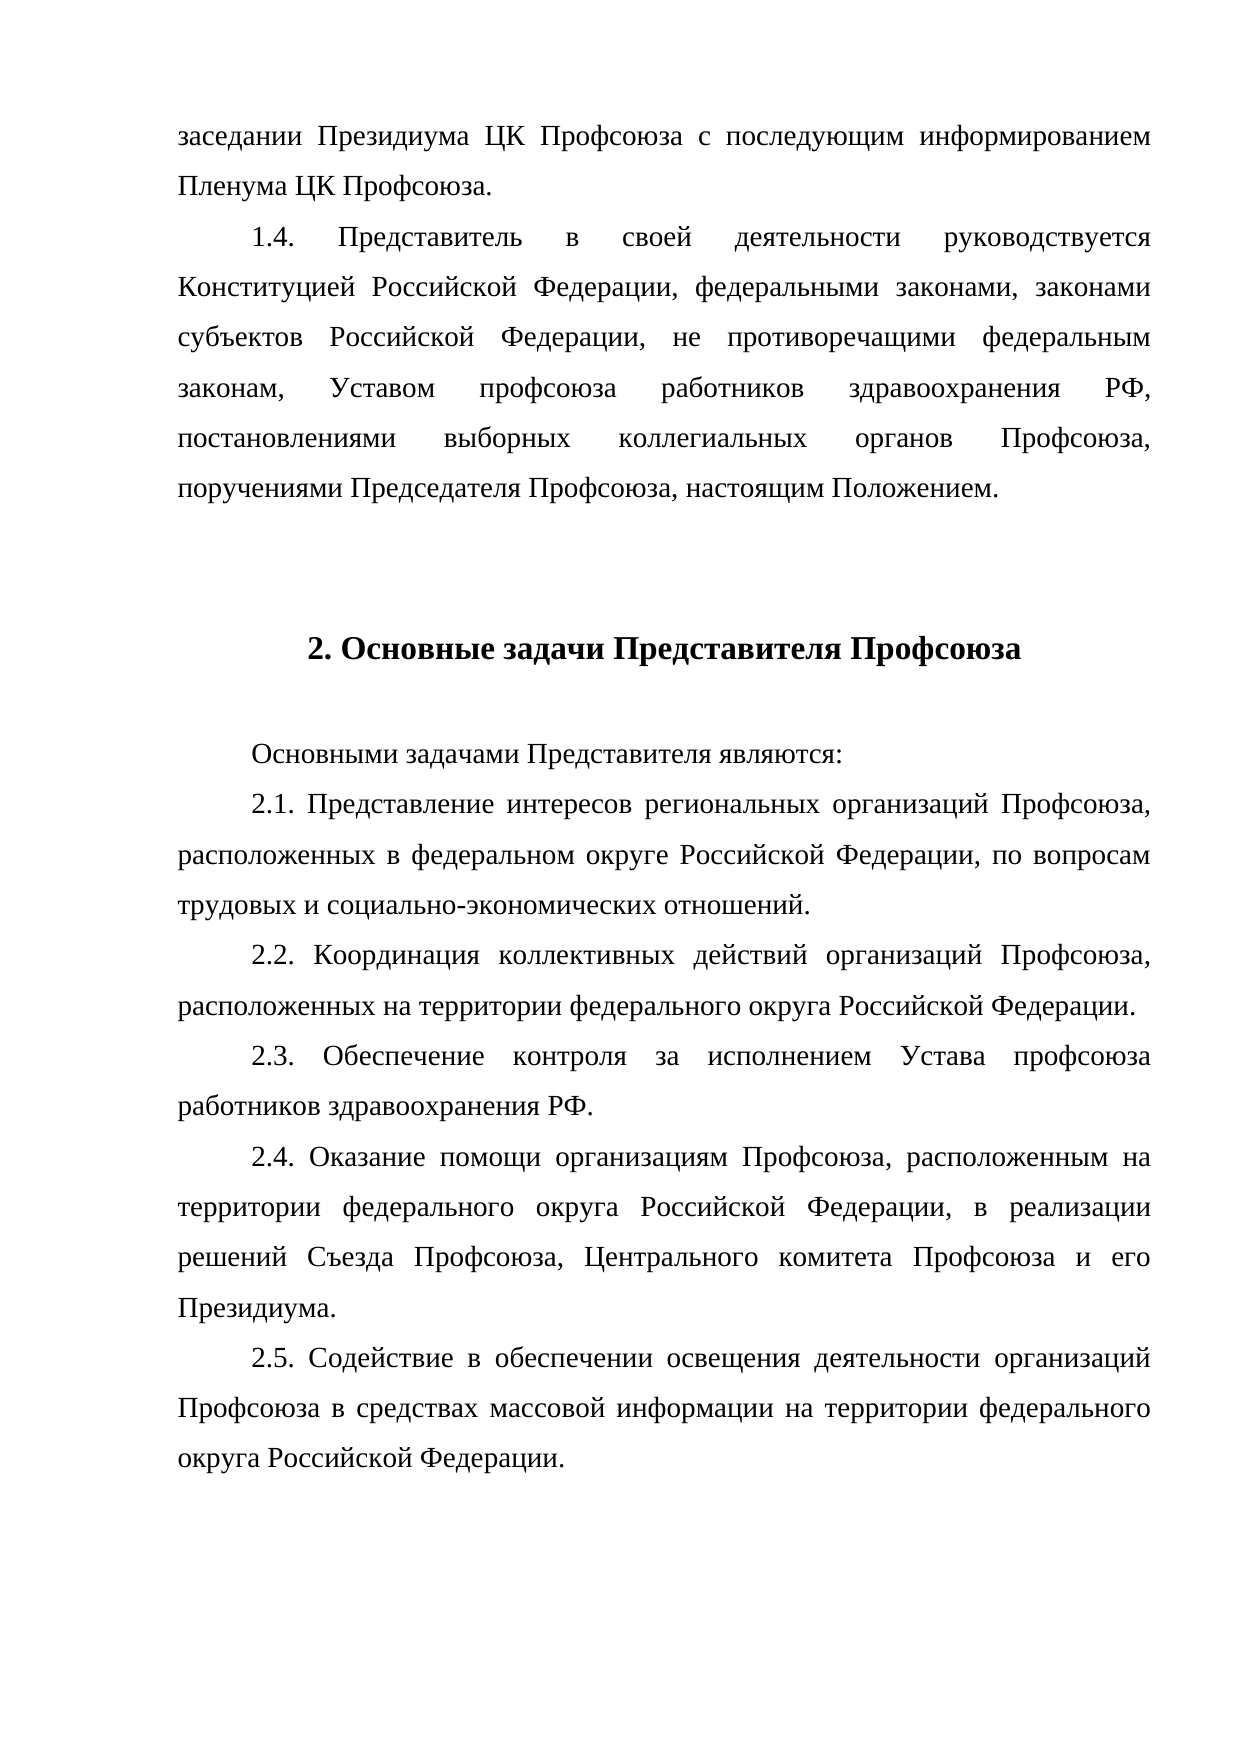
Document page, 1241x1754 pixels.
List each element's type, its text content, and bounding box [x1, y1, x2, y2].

text 2. Основные задачи Представителя Профсоюза [177, 628, 1152, 667]
text 2.1. Представление интересов региональных организаций Профсоюза, расположенных в федеральном округе Российской Федерации, по вопросам трудовых и социально-экономических отношений. [177, 787, 1152, 921]
text 1.4. Представитель в своей деятельности руководствуется Конституцией Российской Федерации, федеральными законами, законами субъектов Российской Федерации, не противоречащими федеральным законам, Уставом профсоюза работников здравоохранения РФ, постановлениями выборных коллегиальных органов Профсоюза, поручениями Председателя Профсоюза, настоящим Положением. [177, 219, 1152, 504]
text 2.2. Координация коллективных действий организаций Профсоюза, расположенных на территории федерального округа Российской Федерации. [177, 937, 1152, 1021]
text 2.4. Оказание помощи организациям Профсоюза, расположенным на территории федерального округа Российской Федерации, в реализации решений Съезда Профсоюза, Центрального комитета Профсоюза и его Президиума. [177, 1139, 1152, 1323]
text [177, 118, 1152, 202]
text Основными задачами Представителя являются: [177, 736, 1152, 770]
text 2.3. Обеспечение контроля за исполнением Устава профсоюза работников здравоохранения РФ. [177, 1038, 1152, 1122]
text 2.5. Содействие в обеспечении освещения деятельности организаций Профсоюза в средствах массовой информации на территории федерального округа Российской Федерации. [177, 1340, 1152, 1474]
